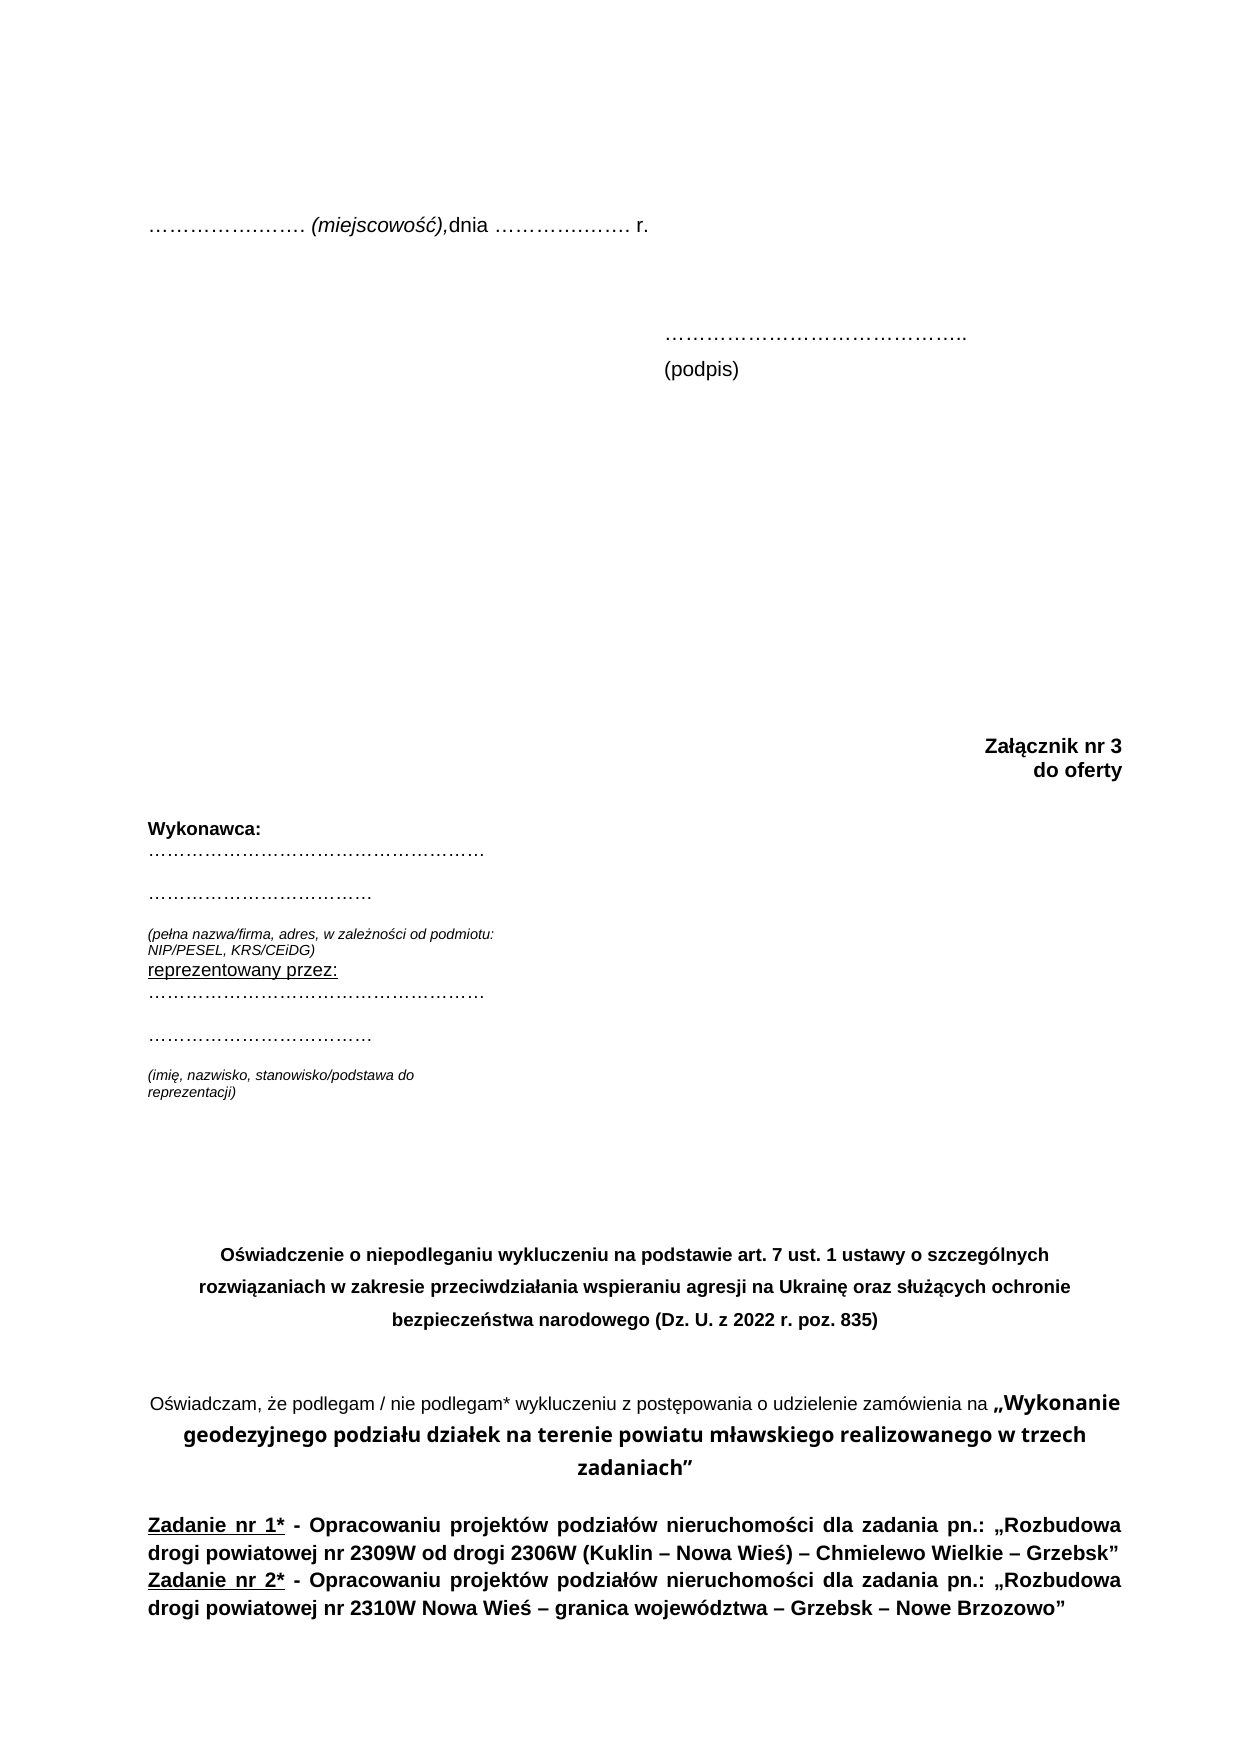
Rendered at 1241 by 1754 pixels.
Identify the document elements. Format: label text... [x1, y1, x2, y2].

text Zadanie nr 2* - Opracowaniu projektów podziałów nieruchomości dla zadania pn.: „Rozbudowa drogi powiatowej nr 2310W Nowa Wieś – granica województwa – Grzebsk – Nowe Brzozowo” [148, 1568, 1122, 1619]
text (pełna nazwa/firma, adres, w zależności od podmiotu: NIP/PESEL, KRS/CEiDG) [148, 925, 502, 959]
text Wykonawca: [148, 817, 1122, 839]
text …………….……. (miejscowość),dnia ………….……. r. [148, 213, 1122, 237]
text Zadanie nr 1* - Opracowaniu projektów podziałów nieruchomości dla zadania pn.: „Rozbudowa drogi powiatowej nr 2309W od drogi 2306W (Kuklin – Nowa Wieś) – Chmielewo Wielkie – Grzebsk” [148, 1513, 1122, 1564]
text ……………………………………………………………………………… [148, 839, 502, 904]
text ……………………………………………………………………………… [148, 980, 502, 1045]
text Załącznik nr 3 [185, 734, 1122, 758]
text …………………………………….. (podpis) [148, 320, 1122, 380]
text Oświadczenie o niepodleganiu wykluczeniu na podstawie art. 7 ust. 1 ustawy o szczególnych rozwiązaniach w zakresie przeciwdziałania wspieraniu agresji na Ukrainę oraz służących ochronie bezpieczeństwa narodowego (Dz. U. z 2022 r. poz. 835) [148, 1244, 1122, 1373]
text reprezentowany przez: [148, 959, 1122, 980]
text (imię, nazwisko, stanowisko/podstawa do reprezentacji) [148, 1067, 502, 1100]
text do oferty [148, 758, 1122, 782]
text Oświadczam, że podlegam / nie podlegam* wykluczeniu z postępowania o udzielenie zamówienia na „Wykonanie geodezyjnego podziału działek na terenie powiatu mławskiego realizowanego w trzech zadaniach” [148, 1388, 1122, 1481]
